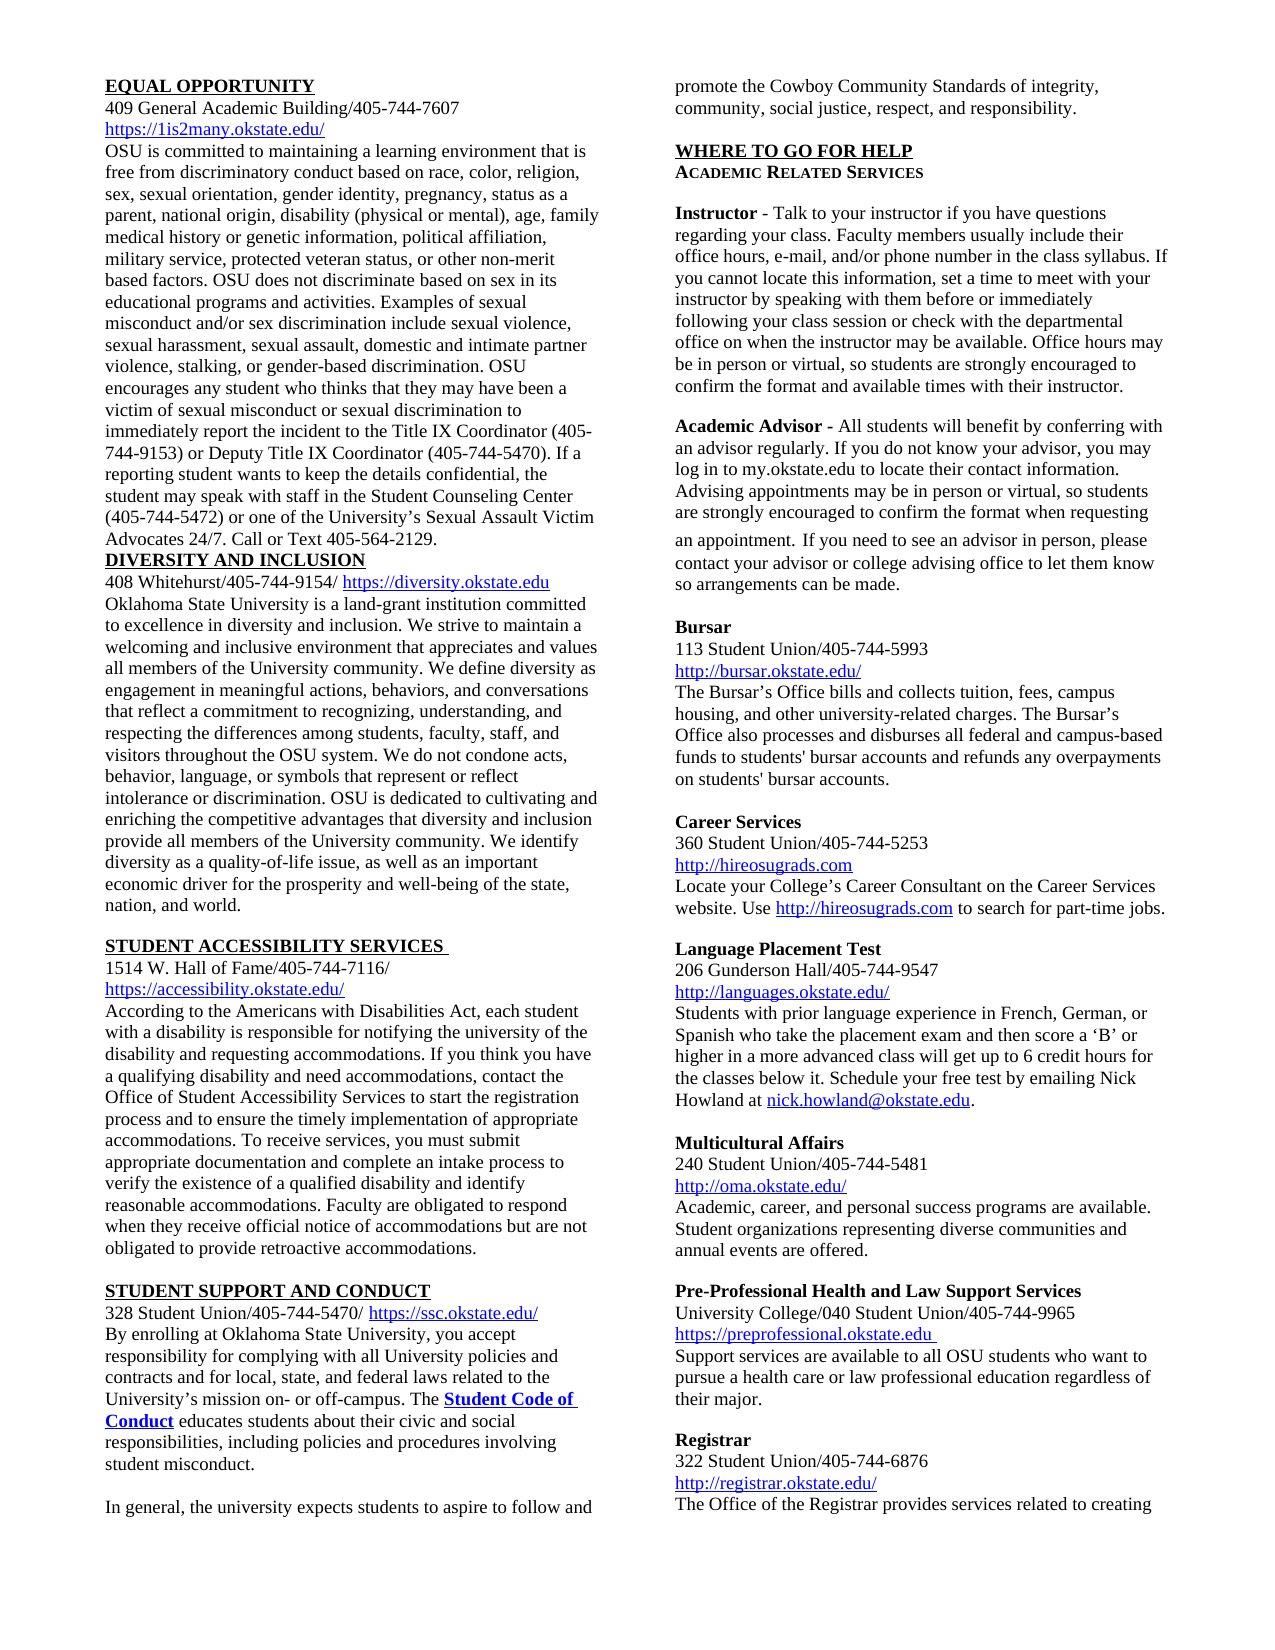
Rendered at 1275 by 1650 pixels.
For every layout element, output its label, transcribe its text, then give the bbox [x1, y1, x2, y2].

text WHERE TO GO FOR HELP [675, 140, 1170, 161]
text OSU is committed to maintaining a learning environment that is free from discriminatory conduct based on race, color, religion, sex, sexual orientation, gender identity, pregnancy, status as a parent, national origin, disability (physical or mental), age, family medical history or genetic information, political affiliation, military service, protected veteran status, or other non-merit based factors. OSU does not discriminate based on sex in its educational programs and activities. Examples of sexual misconduct and/or sex discrimination include sexual violence, sexual harassment, sexual assault, domestic and intimate partner violence, stalking, or gender-based discrimination. OSU encourages any student who thinks that they may have been a victim of sexual misconduct or sexual discrimination to immediately report the incident to the Title IX Coordinator (405-744-9153) or Deputy Title IX Coordinator (405-744-5470). If a reporting student wants to keep the details confidential, the student may speak with staff in the Student Counseling Center (405-744-5472) or one of the University’s Sexual Assault Victim Advocates 24/7. Call or Text 405-564-2129. [105, 140, 600, 549]
text Language Placement Test [675, 937, 1170, 959]
text 113 Student Union/405-744-5993 [675, 638, 1170, 659]
text University College/040 Student Union/405-744-9965 [675, 1302, 1170, 1323]
text 360 Student Union/405-744-5253 [675, 832, 1170, 854]
text Diversity and inclusion [105, 549, 600, 571]
text Bursar [675, 616, 1170, 638]
text https://1is2many.okstate.edu/ [105, 118, 600, 140]
text Students with prior language experience in French, German, or Spanish who take the placement exam and then score a ‘B’ or higher in a more advanced class will get up to 6 credit hours for the classes below it. Schedule your free test by emailing Nick Howland at nick.howland@okstate.edu. [675, 1002, 1170, 1110]
text Student Accessibility Services [105, 935, 600, 957]
text http://bursar.okstate.edu/ [675, 659, 1170, 681]
text https://preprofessional.okstate.edu [675, 1323, 1170, 1345]
text http://hireosugrads.com [675, 854, 1170, 875]
text http://oma.okstate.edu/ [675, 1175, 1170, 1196]
text Equal Opportunity [105, 75, 600, 97]
text 240 Student Union/405-744-5481 [675, 1153, 1170, 1175]
text The Bursar’s Office bills and collects tuition, fees, campus housing, and other university-related charges. The Bursar’s Office also processes and disburses all federal and campus-based funds to students' bursar accounts and refunds any overpayments on students' bursar accounts. [675, 681, 1170, 789]
text Registrar [675, 1429, 1170, 1450]
text Student Support and CONDUCT [105, 1280, 600, 1302]
text http://registrar.okstate.edu/ [675, 1472, 1170, 1493]
text Academic, career, and personal success programs are available. Student organizations representing diverse communities and annual events are offered. [675, 1196, 1170, 1261]
text By enrolling at Oklahoma State University, you accept responsibility for complying with all University policies and contracts and for local, state, and federal laws related to the University’s mission on- or off-campus. The Student Code of Conduct educates students about their civic and social responsibilities, including policies and procedures involving student misconduct. [105, 1323, 600, 1474]
text 1514 W. Hall of Fame/405-744-7116/ https://accessibility.okstate.edu/ [105, 957, 600, 1000]
text 409 General Academic Building/405-744-7607 [105, 97, 600, 118]
text 328 Student Union/405-744-5470/ https://ssc.okstate.edu/ [105, 1302, 600, 1323]
text Locate your College’s Career Consultant on the Career Services website. Use http://hireosugrads.com to search for part-time jobs. [675, 875, 1170, 918]
text Instructor - Talk to your instructor if you have questions regarding your class. Faculty members usually include their office hours, e-mail, and/or phone number in the class syllabus. If you cannot locate this information, set a time to meet with your instructor by speaking with them before or immediately following your class session or check with the departmental office on when the instructor may be available. Office hours may be in person or virtual, so students are strongly encouraged to confirm the format and available times with their instructor. [675, 202, 1170, 396]
text Academic Related Services [675, 161, 1170, 183]
text 408 Whitehurst/405-744-9154/ https://diversity.okstate.edu [105, 571, 600, 592]
text In general, the university expects students to aspire to follow and promote the Cowboy Community Standards of integrity, community, social justice, respect, and responsibility. [675, 75, 1170, 118]
text Pre-Professional Health and Law Support Services [675, 1280, 1170, 1302]
text 206 Gunderson Hall/405-744-9547 [675, 959, 1170, 981]
text Multicultural Affairs [675, 1132, 1170, 1153]
text Oklahoma State University is a land-grant institution committed to excellence in diversity and inclusion. We strive to maintain a welcoming and inclusive environment that appreciates and values all members of the University community. We define diversity as engagement in meaningful actions, behaviors, and conversations that reflect a commitment to recognizing, understanding, and respecting the differences among students, faculty, staff, and visitors throughout the OSU system. We do not condone acts, behavior, language, or symbols that represent or reflect intolerance or discrimination. OSU is dedicated to cultivating and enriching the competitive advantages that diversity and inclusion provide all members of the University community. We identify diversity as a quality-of-life issue, as well as an important economic driver for the prosperity and well-being of the state, nation, and world. [105, 592, 600, 916]
text 322 Student Union/405-744-6876 [675, 1450, 1170, 1472]
text Academic Advisor - All students will benefit by conferring with an advisor regularly. If you do not know your advisor, you may log in to my.okstate.edu to locate their contact information. Advising appointments may be in person or virtual, so students are strongly encouraged to confirm the format when requesting an appointment. If you need to see an advisor in person, please contact your advisor or college advising office to let them know so arrangements can be made. [675, 415, 1170, 595]
text According to the Americans with Disabilities Act, each student with a disability is responsible for notifying the university of the disability and requesting accommodations. If you think you have a qualifying disability and need accommodations, contact the Office of Student Accessibility Services to start the registration process and to ensure the timely implementation of appropriate accommodations. To receive services, you must submit appropriate documentation and complete an intake process to verify the existence of a qualified disability and identify reasonable accommodations. Faculty are obligated to respond when they receive official notice of accommodations but are not obligated to provide retroactive accommodations. [105, 1000, 600, 1258]
text Career Services [675, 811, 1170, 832]
text Support services are available to all OSU students who want to pursue a health care or law professional education regardless of their major. [675, 1345, 1170, 1409]
text http://languages.okstate.edu/ [675, 981, 1170, 1002]
